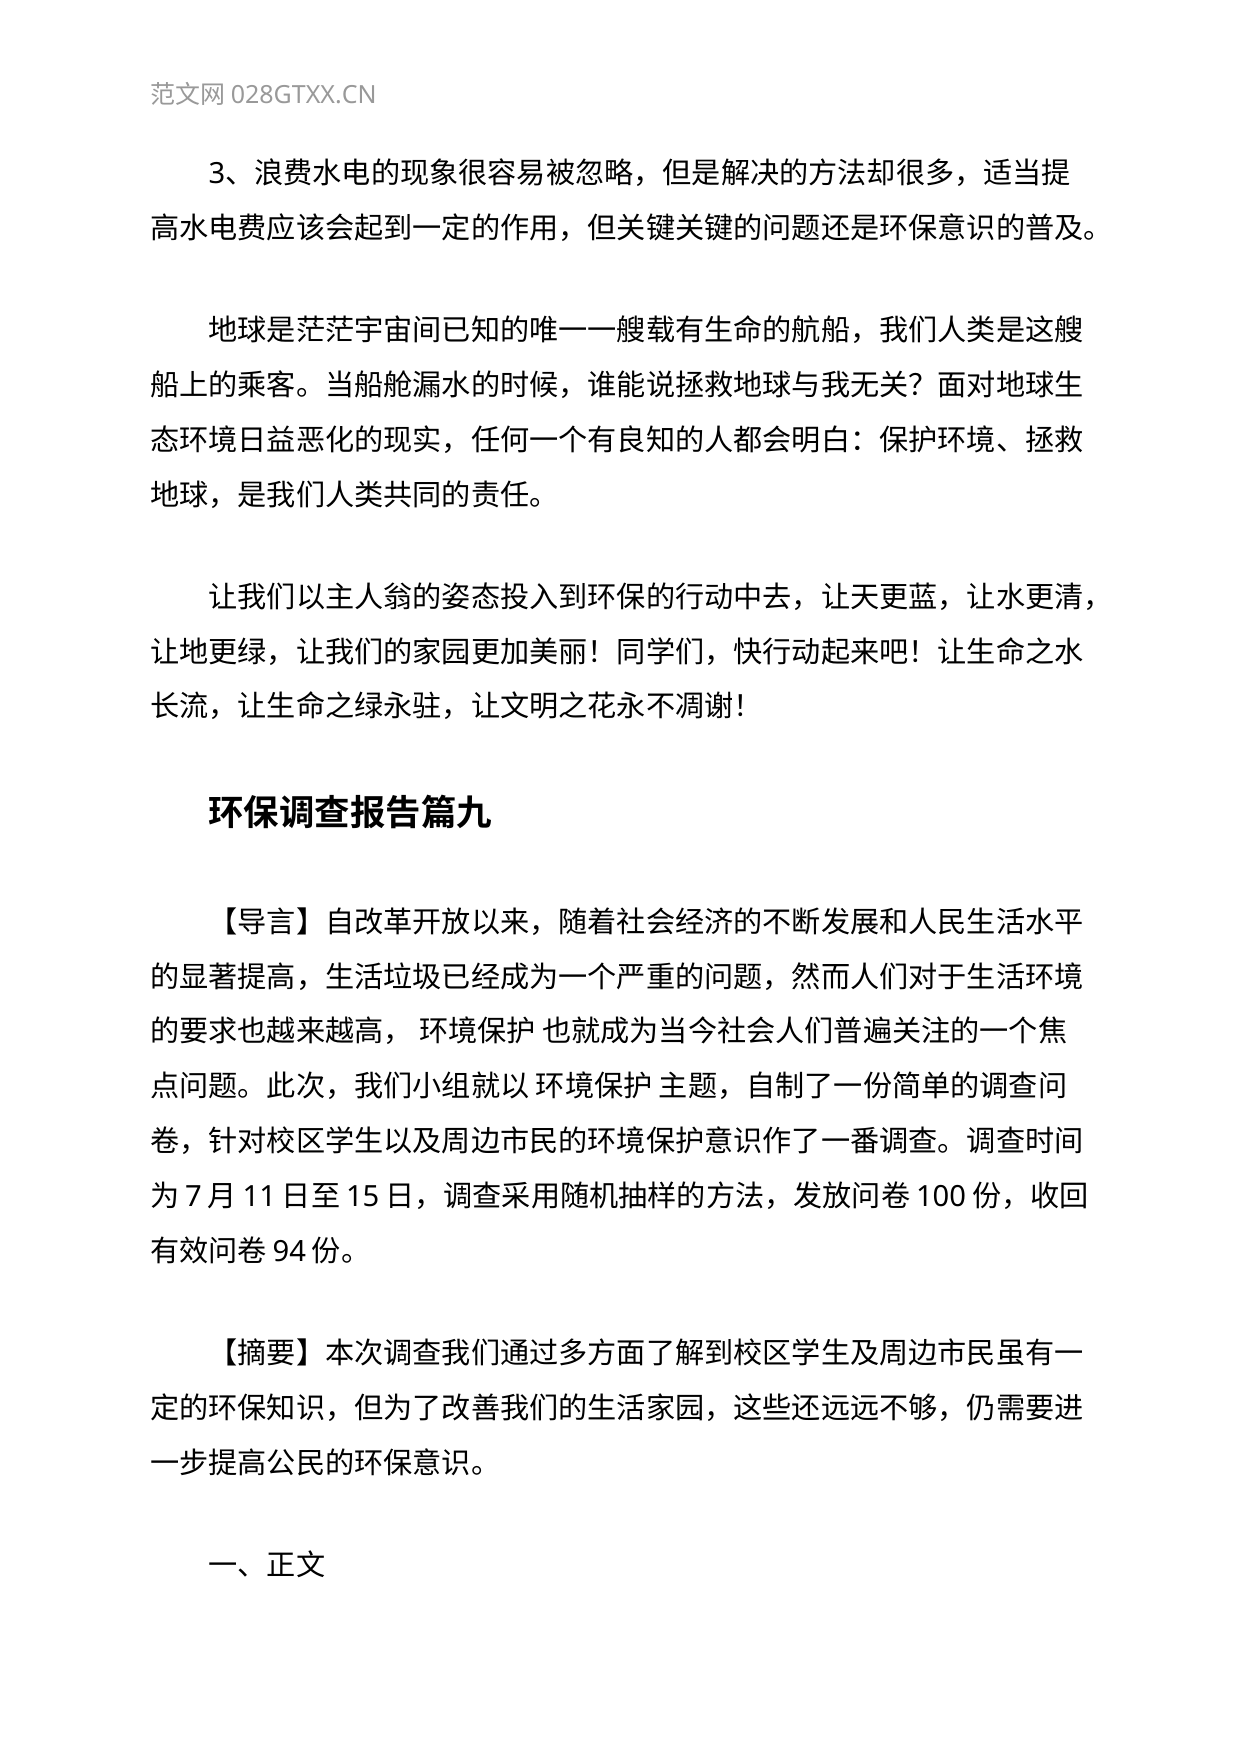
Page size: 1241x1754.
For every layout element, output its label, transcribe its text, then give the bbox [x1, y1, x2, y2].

text 【导言】自改革开放以来，随着社会经济的不断发展和人民生活水平的显著提高，生活垃圾已经成为一个严重的问题，然而人们对于生活环境的要求也越来越高， 环境保护 也就成为当今社会人们普遍关注的一个焦点问题。此次，我们小组就以 环境保护 主题，自制了一份简单的调查问卷，针对校区学生以及周边市民的环境保护意识作了一番调查。调查时间为7月11日至15日，调查采用随机抽样的方法，发放问卷100份，收回有效问卷94份。 [150, 898, 1090, 1270]
text 让我们以主人翁的姿态投入到环保的行动中去，让天更蓝，让水更清，让地更绿，让我们的家园更加美丽！同学们，快行动起来吧！让生命之水长流，让生命之绿永驻，让文明之花永不凋谢！ [150, 573, 1090, 725]
text 3、浪费水电的现象很容易被忽略，但是解决的方法却很多，适当提高水电费应该会起到一定的作用，但关键关键的问题还是环保意识的普及。 [150, 150, 1090, 247]
text 环保调查报告篇九 [150, 785, 1090, 836]
text 【摘要】本次调查我们通过多方面了解到校区学生及周边市民虽有一定的环保知识，但为了改善我们的生活家园，这些还远远不够，仍需要进一步提高公民的环保意识。 [150, 1330, 1090, 1482]
text 地球是茫茫宇宙间已知的唯一一艘载有生命的航船，我们人类是这艘船上的乘客。当船舱漏水的时候，谁能说拯救地球与我无关？面对地球生态环境日益恶化的现实，任何一个有良知的人都会明白：保护环境、拯救地球，是我们人类共同的责任。 [150, 307, 1090, 514]
text 一、正文 [150, 1541, 1090, 1583]
